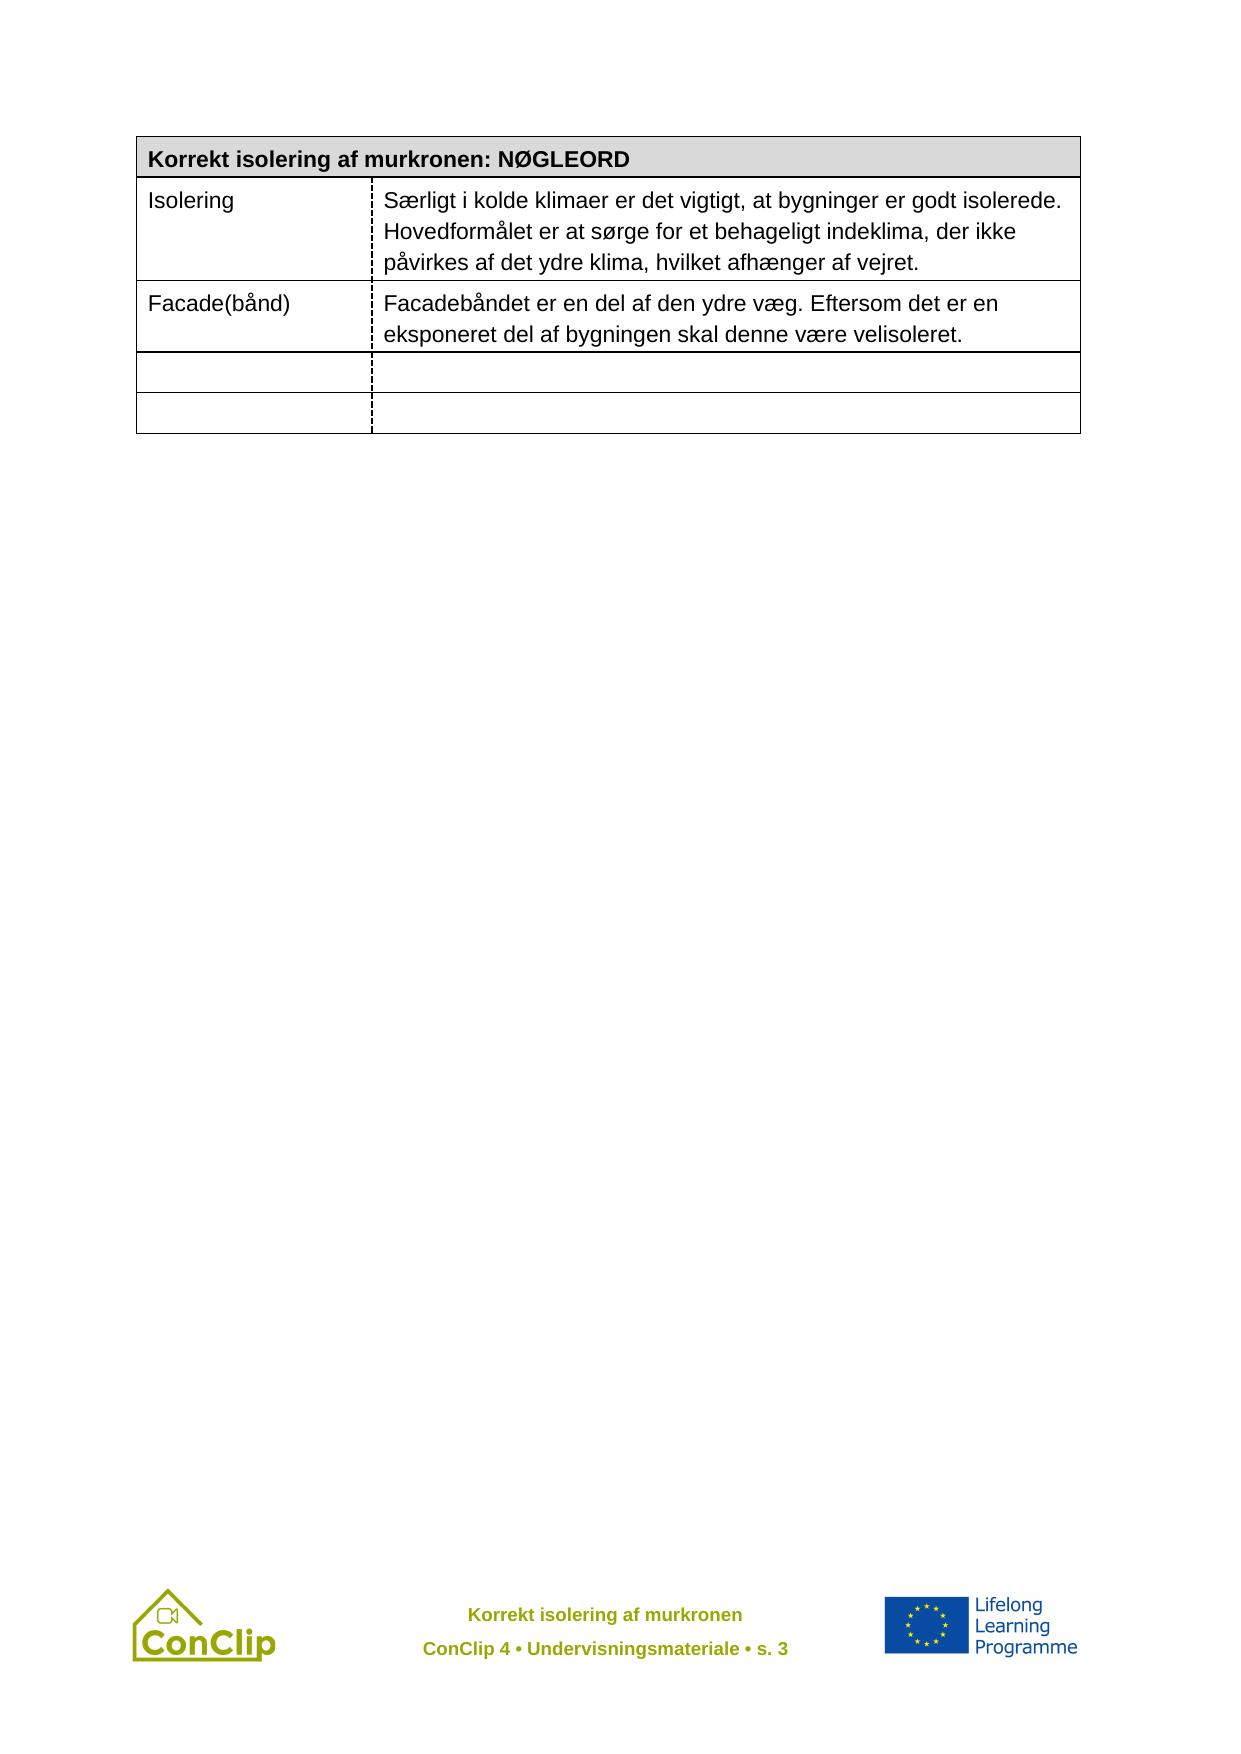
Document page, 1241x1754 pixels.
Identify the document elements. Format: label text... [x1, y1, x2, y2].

table_header Korrekt isolering af murkronen: NØGLEORD [137, 137, 1080, 176]
table_cell Særligt i kolde klimaer er det vigtigt, at bygninger er godt isolerede. Hovedformålet er at sørge for et behageligt indeklima, der ikke påvirkes af det ydre klima, hvilket afhænger af vejret. [372, 178, 1080, 279]
picture [882, 1593, 1079, 1659]
table_cell Isolering [137, 178, 372, 279]
picture [132, 1588, 276, 1663]
table_cell [137, 393, 372, 433]
table_cell Facade(bånd) [137, 281, 372, 351]
table_cell [372, 393, 1080, 433]
table_cell Facadebåndet er en del af den ydre væg. Eftersom det er en eksponeret del af bygningen skal denne være velisoleret. [372, 281, 1080, 351]
table_cell [137, 353, 372, 392]
table_cell [372, 353, 1080, 392]
